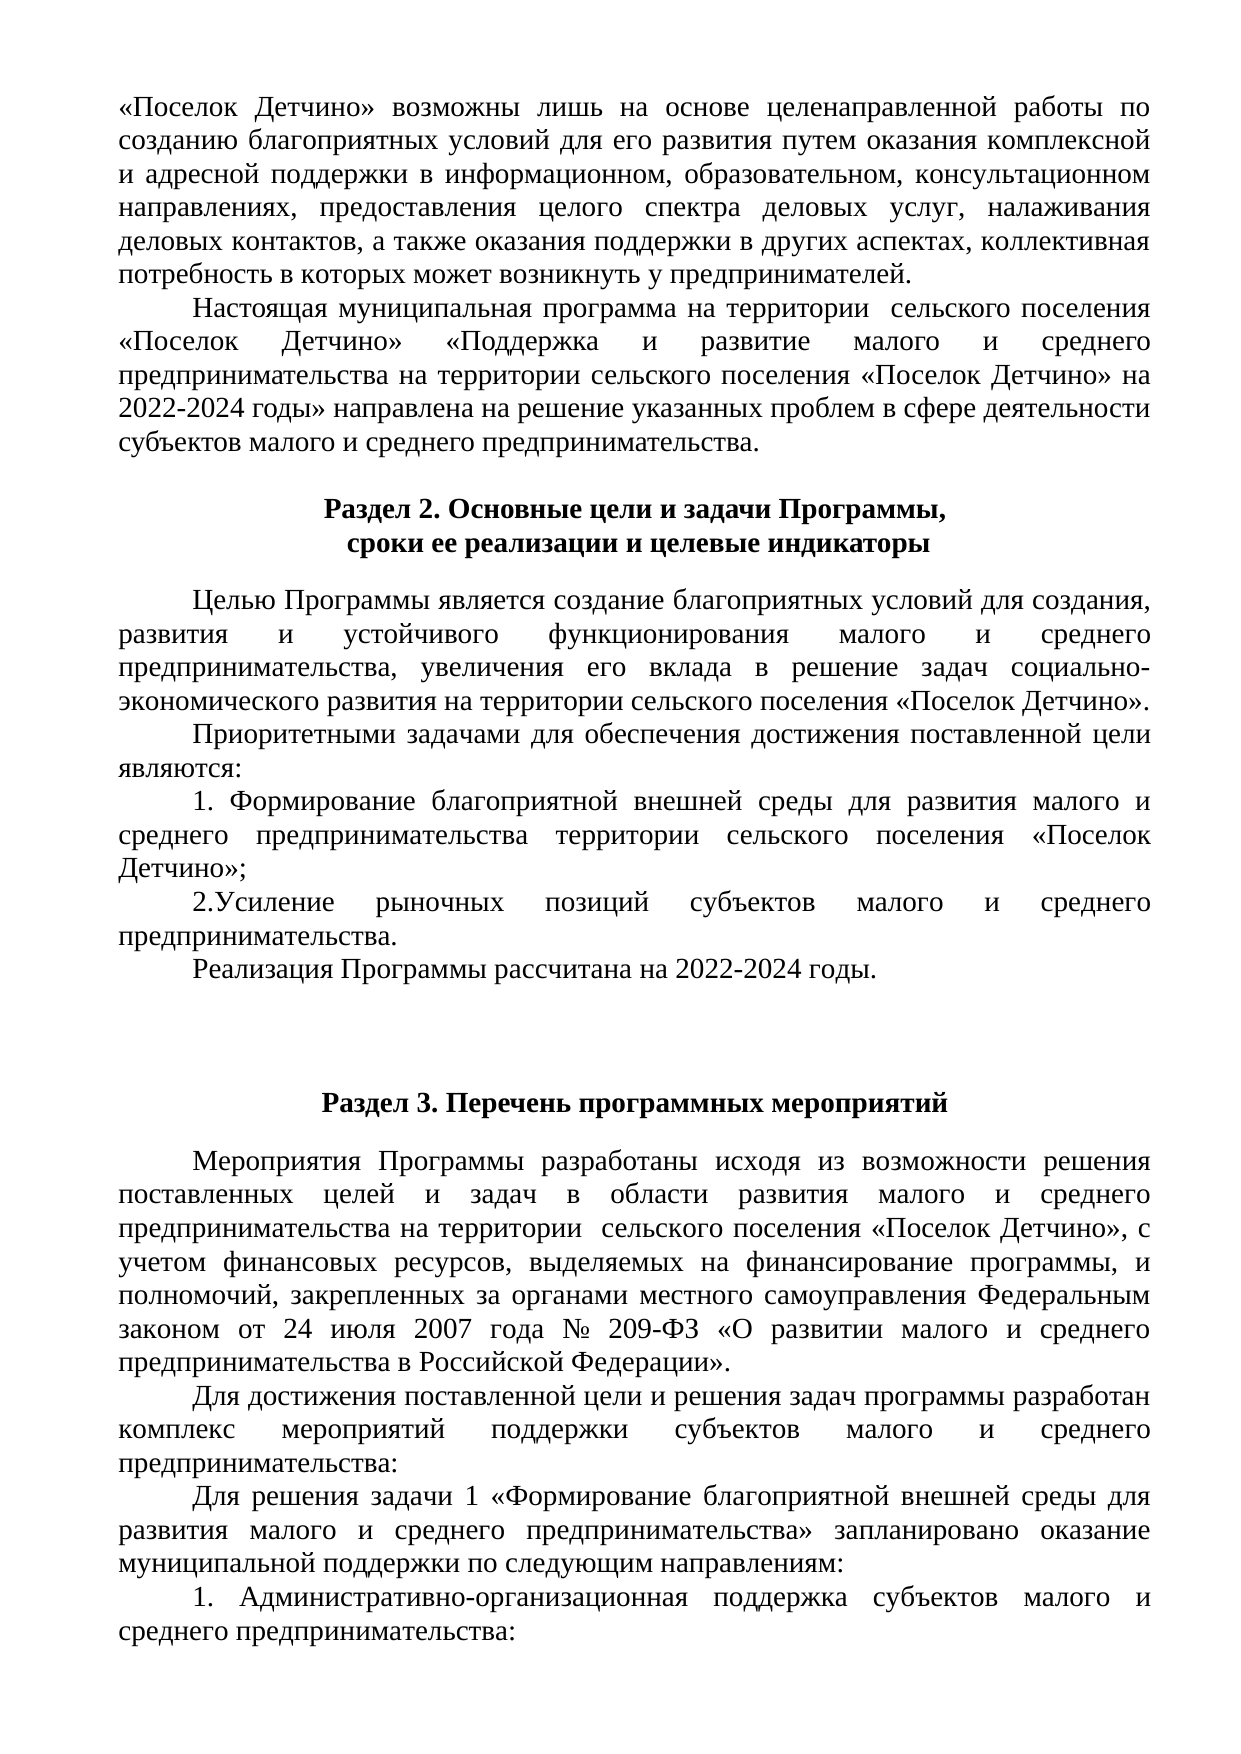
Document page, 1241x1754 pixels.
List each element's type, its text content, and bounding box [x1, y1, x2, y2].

text Мероприятия Программы разработаны исходя из возможности решения поставленных целей и задач в области развития малого и среднего предпринимательства на территории сельского поселения «Поселок Детчино», с учетом финансовых ресурсов, выделяемых на финансирование программы, и полномочий, закрепленных за органами местного самоуправления Федеральным законом от 24 июля 2007 года № 209-ФЗ «О развитии малого и среднего предпринимательства в Российской Федерации». [118, 1143, 1152, 1378]
text 2.Усиление рыночных позиций субъектов малого и среднего предпринимательства. [118, 884, 1152, 951]
subtitle сроки ее реализации и целевые индикаторы [118, 525, 1152, 558]
text Приоритетными задачами для обеспечения достижения поставленной цели являются: [118, 716, 1152, 783]
text 1. Формирование благоприятной внешней среды для развития малого и среднего предпринимательства территории сельского поселения «Поселок Детчино»; [118, 783, 1152, 884]
text Реализация Программы рассчитана на 2022-2024 годы. [118, 951, 1152, 985]
text 1. Административно-организационная поддержка субъектов малого и среднего предпринимательства: [118, 1579, 1152, 1646]
subtitle Настоящая муниципальная программа на территории сельского поселения «Поселок Детчино» «Поддержка и развитие малого и среднего предпринимательства на территории сельского поселения «Поселок Детчино» на 2022-2024 годы» направлена на решение указанных проблем в сфере деятельности субъектов малого и среднего предпринимательства. [118, 290, 1152, 458]
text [118, 89, 1152, 290]
subtitle Раздел 3. Перечень программных мероприятий [118, 1085, 1152, 1119]
subtitle Раздел 2. Основные цели и задачи Программы, [118, 491, 1152, 525]
text Для решения задачи 1 «Формирование благоприятной внешней среды для развития малого и среднего предпринимательства» запланировано оказание муниципальной поддержки по следующим направлениям: [118, 1478, 1152, 1579]
text Целью Программы является создание благоприятных условий для создания, развития и устойчивого функционирования малого и среднего предпринимательства, увеличения его вклада в решение задач социально-экономического развития на территории сельского поселения «Поселок Детчино». [118, 582, 1152, 716]
text Для достижения поставленной цели и решения задач программы разработан комплекс мероприятий поддержки субъектов малого и среднего предпринимательства: [118, 1378, 1152, 1478]
